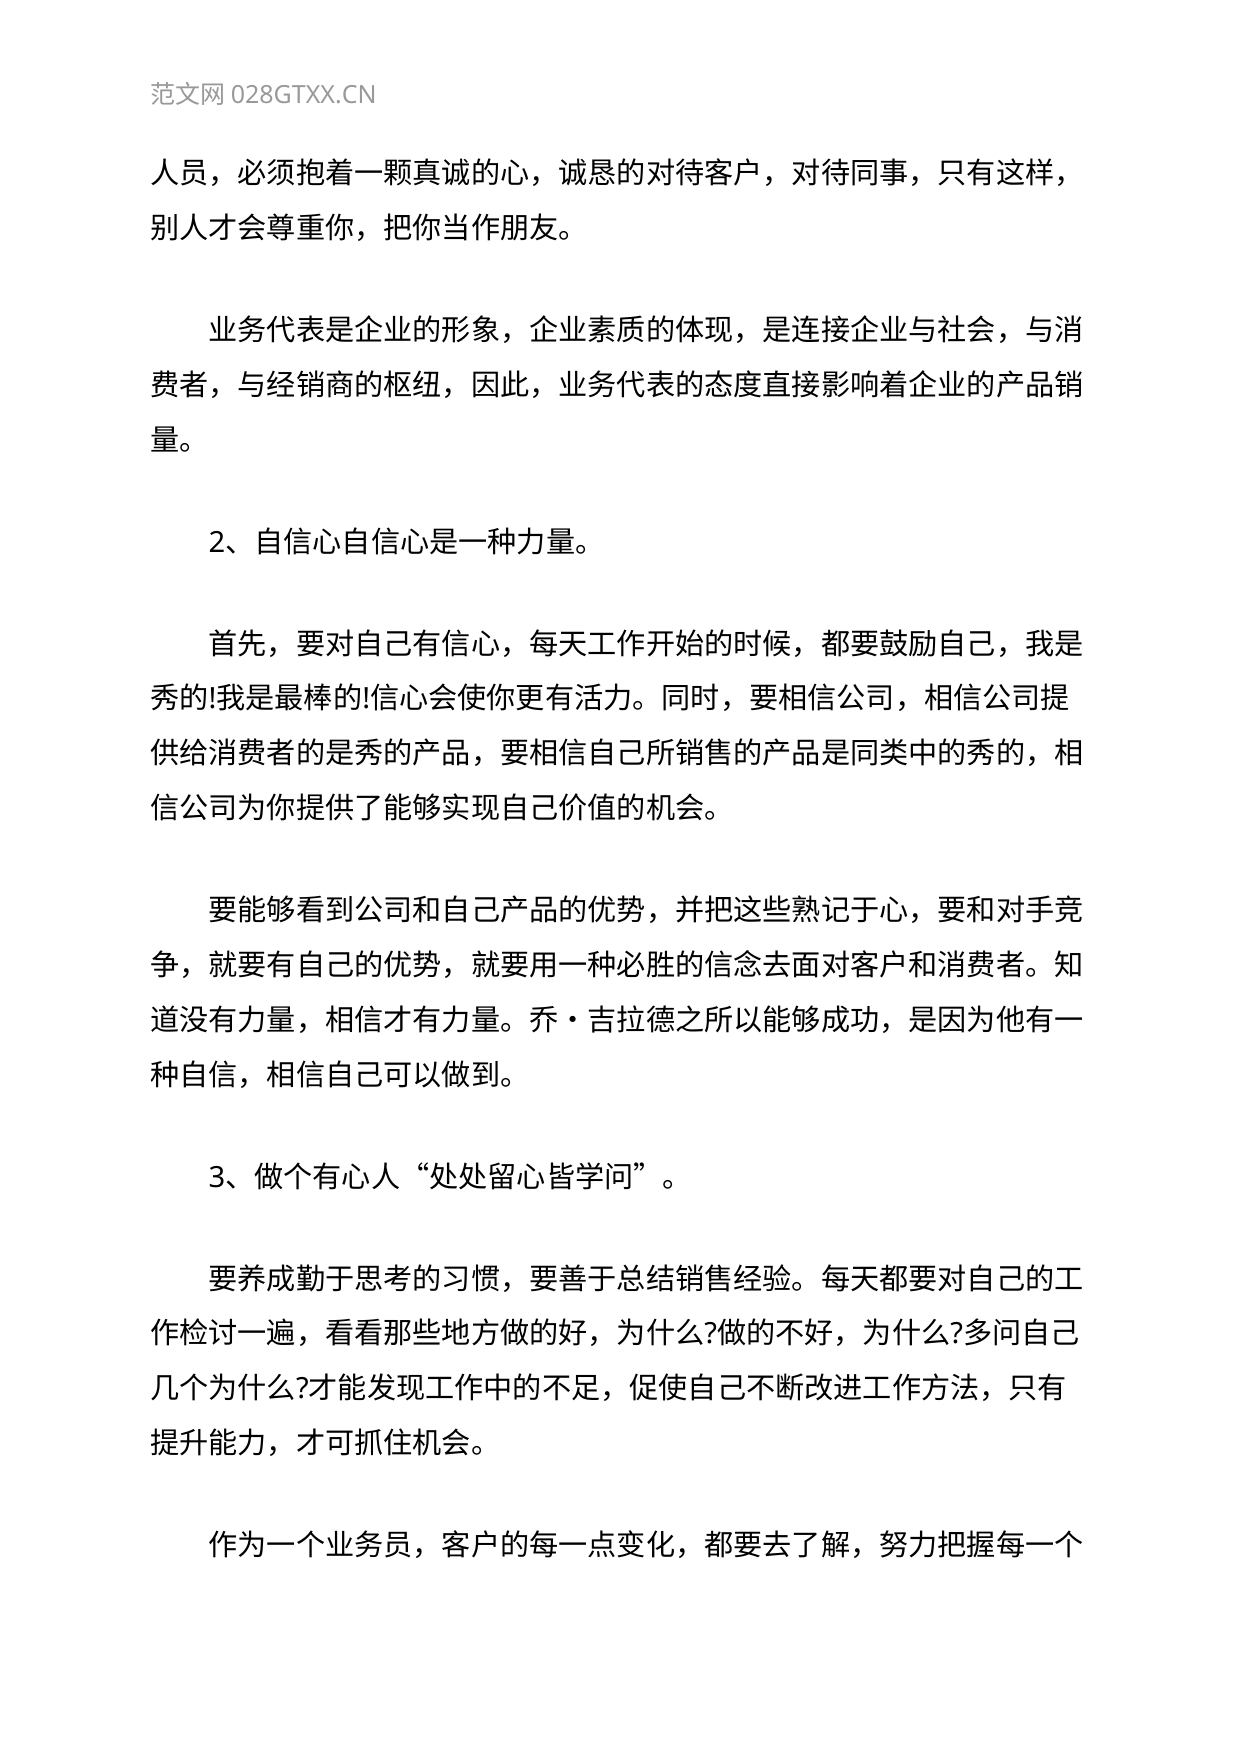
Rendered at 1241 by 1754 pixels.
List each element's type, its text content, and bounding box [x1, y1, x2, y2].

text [150, 150, 1090, 247]
text 3、做个有心人“处处留心皆学问”。 [150, 1153, 1090, 1196]
text 2、自信心自信心是一种力量。 [150, 518, 1090, 561]
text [150, 1522, 1090, 1564]
text 要能够看到公司和自己产品的优势，并把这些熟记于心，要和对手竞争，就要有自己的优势，就要用一种必胜的信念去面对客户和消费者。知道没有力量，相信才有力量。乔•吉拉德之所以能够成功，是因为他有一种自信，相信自己可以做到。 [150, 887, 1090, 1094]
text 要养成勤于思考的习惯，要善于总结销售经验。每天都要对自己的工作检讨一遍，看看那些地方做的好，为什么?做的不好，为什么?多问自己几个为什么?才能发现工作中的不足，促使自己不断改进工作方法，只有提升能力，才可抓住机会。 [150, 1255, 1090, 1462]
text 首先，要对自己有信心，每天工作开始的时候，都要鼓励自己，我是秀的!我是最棒的!信心会使你更有活力。同时，要相信公司，相信公司提供给消费者的是秀的产品，要相信自己所销售的产品是同类中的秀的，相信公司为你提供了能够实现自己价值的机会。 [150, 620, 1090, 827]
text 业务代表是企业的形象，企业素质的体现，是连接企业与社会，与消费者，与经销商的枢纽，因此，业务代表的态度直接影响着企业的产品销量。 [150, 307, 1090, 459]
